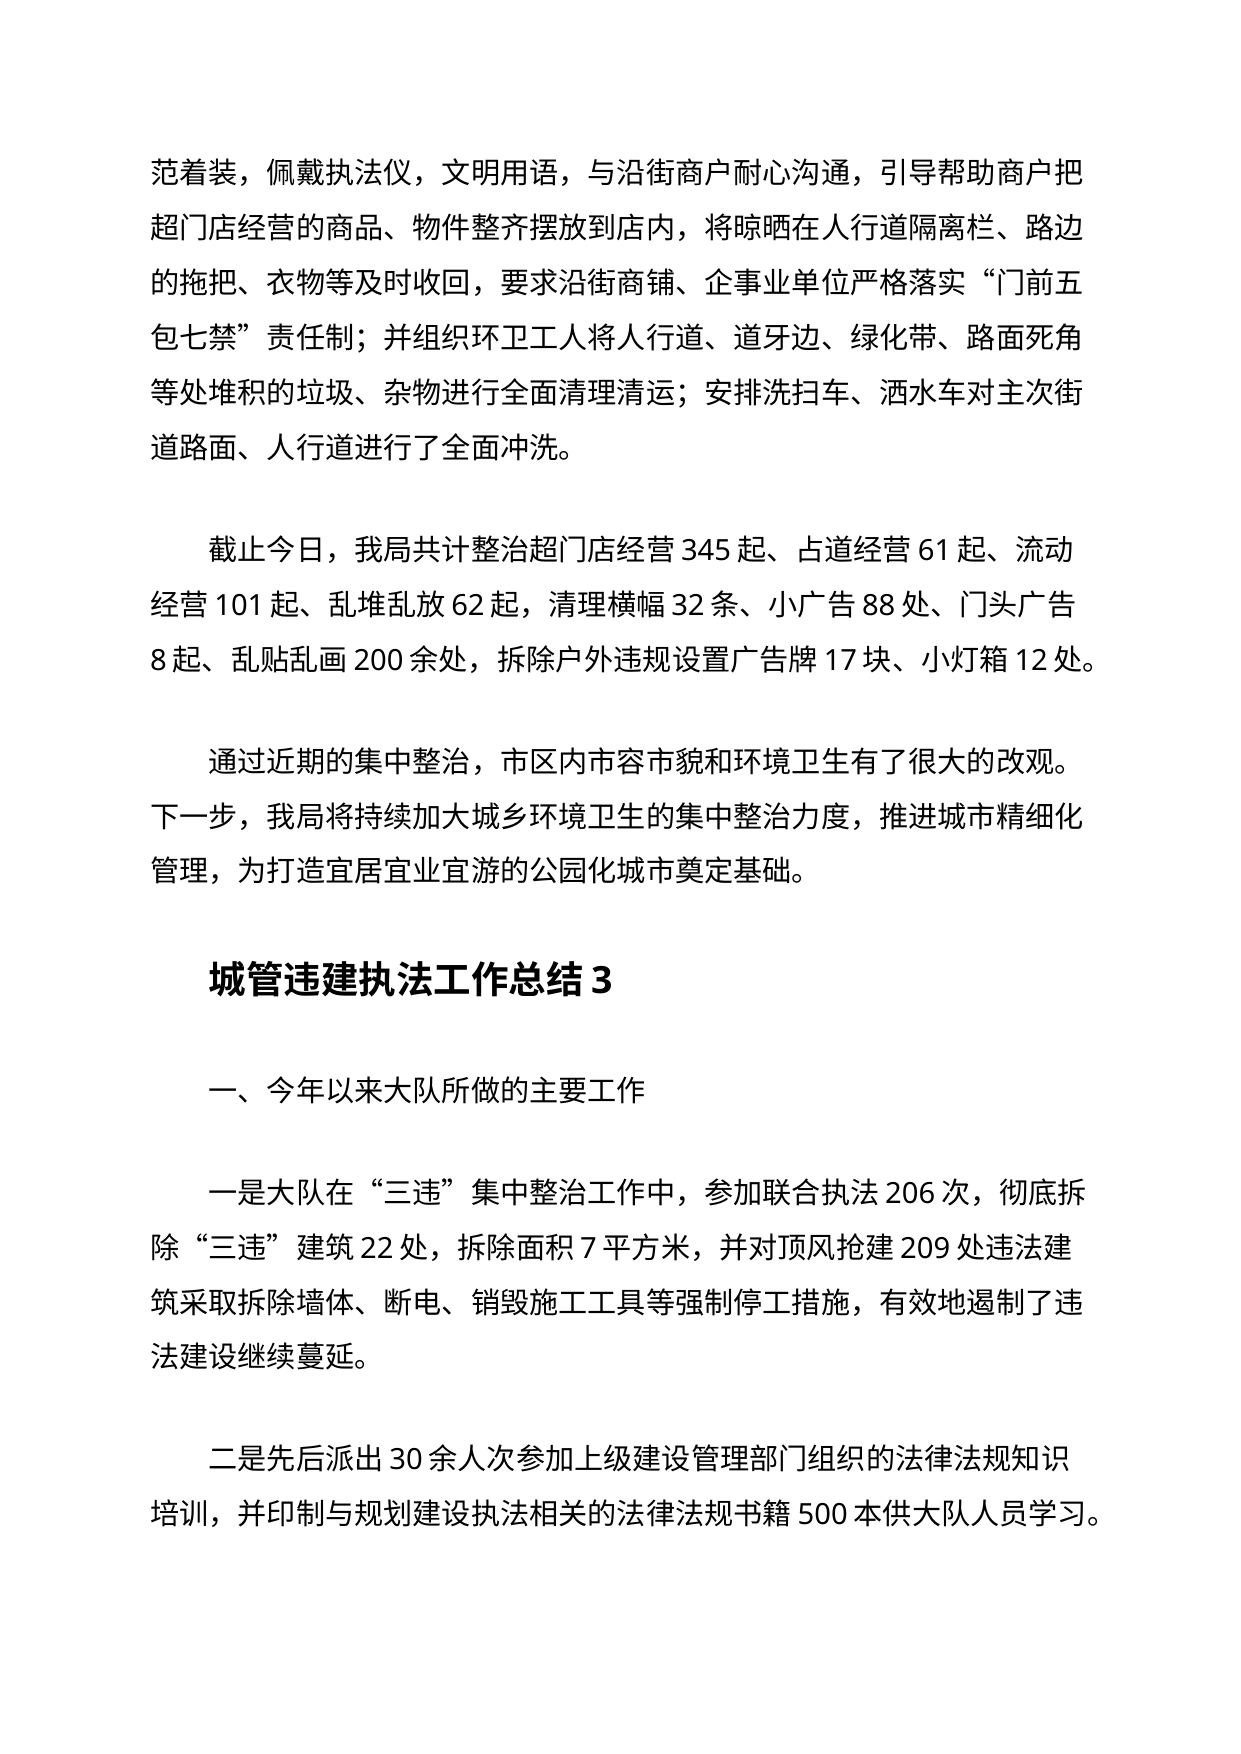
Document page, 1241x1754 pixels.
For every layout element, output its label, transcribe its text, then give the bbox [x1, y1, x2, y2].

text 一是大队在“三违”集中整治工作中，参加联合执法206次，彻底拆除“三违”建筑22处，拆除面积7平方米，并对顶风抢建209处违法建筑采取拆除墙体、断电、销毁施工工具等强制停工措施，有效地遏制了违法建设继续蔓延。 [150, 1169, 1090, 1376]
text 一、今年以来大队所做的主要工作 [150, 1067, 1090, 1110]
text 截止今日，我局共计整治超门店经营345起、占道经营61起、流动经营101起、乱堆乱放62起，清理横幅32条、小广告88处、门头广告8起、乱贴乱画200余处，拆除户外违规设置广告牌17块、小灯箱12处。 [150, 526, 1090, 679]
text 二是先后派出30余人次参加上级建设管理部门组织的法律法规知识培训，并印制与规划建设执法相关的法律法规书籍500本供大队人员学习。 [150, 1436, 1090, 1533]
text 城管违建执法工作总结3 [150, 950, 1090, 1004]
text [150, 150, 1090, 467]
text 通过近期的集中整治，市区内市容市貌和环境卫生有了很大的改观。下一步，我局将持续加大城乡环境卫生的集中整治力度，推进城市精细化管理，为打造宜居宜业宜游的公园化城市奠定基础。 [150, 738, 1090, 890]
